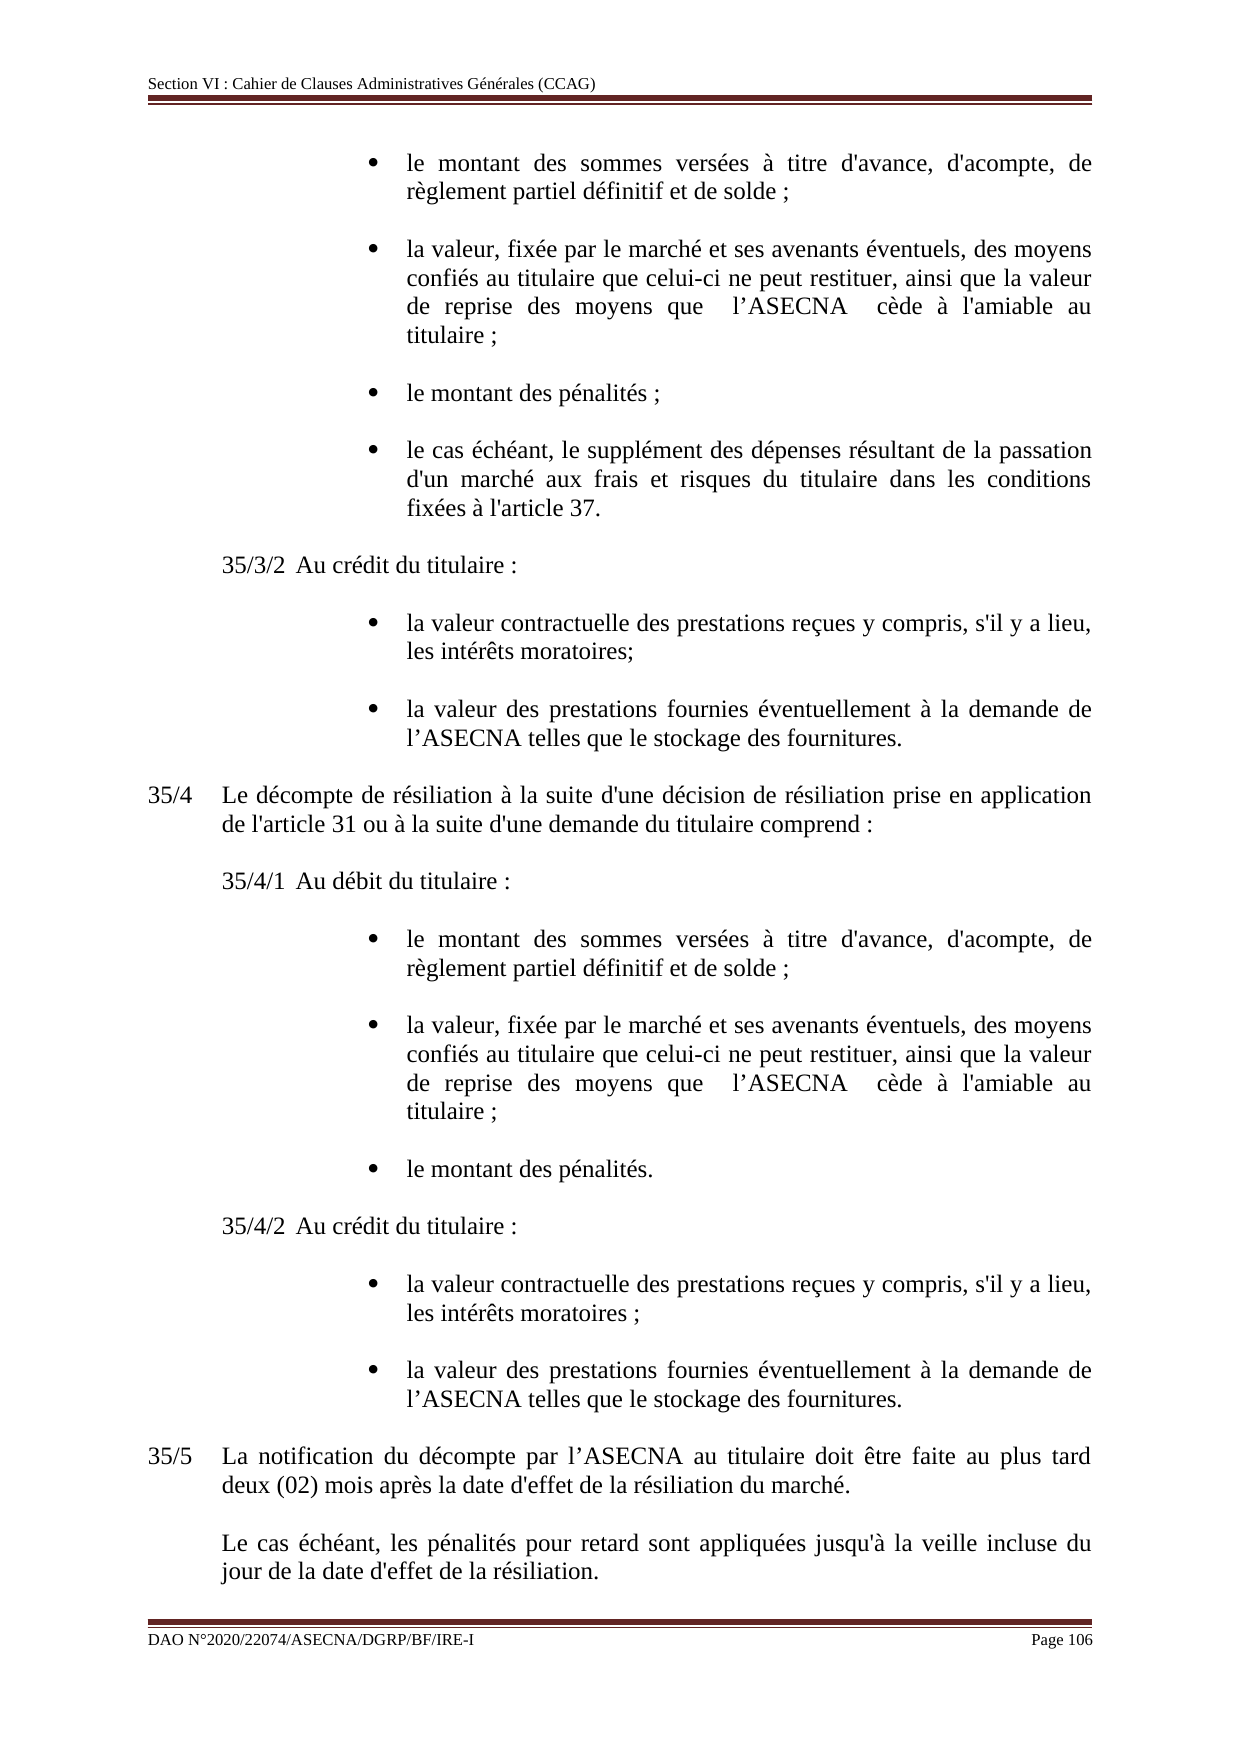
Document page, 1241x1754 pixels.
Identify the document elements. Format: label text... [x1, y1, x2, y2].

list Au débit du titulaire : [222, 866, 1092, 895]
list le montant des sommes versées à titre d'avance, d'acompte, de règlement partiel définitif et de solde ; [369, 148, 1092, 205]
list le montant des sommes versées à titre d'avance, d'acompte, de règlement partiel définitif et de solde ; [369, 924, 1092, 981]
list la valeur, fixée par le marché et ses avenants éventuels, des moyens confiés au titulaire que celui-ci ne peut restituer, ainsi que la valeur de reprise des moyens que l’ASECNA cède à l'amiable au titulaire ; [369, 234, 1092, 349]
list la valeur, fixée par le marché et ses avenants éventuels, des moyens confiés au titulaire que celui-ci ne peut restituer, ainsi que la valeur de reprise des moyens que l’ASECNA cède à l'amiable au titulaire ; [369, 1010, 1092, 1125]
list Au crédit du titulaire : [222, 550, 1092, 579]
text Le cas échéant, les pénalités pour retard sont appliquées jusqu'à la veille incluse du jour de la date d'effet de la résiliation. [221, 1528, 1092, 1585]
list Le décompte de résiliation à la suite d'une décision de résiliation prise en application de l'article 31 ou à la suite d'une demande du titulaire comprend : [148, 780, 1092, 838]
list la valeur des prestations fournies éventuellement à la demande de l’ASECNA telles que le stockage des fournitures. [369, 1355, 1092, 1413]
list La notification du décompte par l’ASECNA au titulaire doit être faite au plus tard deux (02) mois après la date d'effet de la résiliation du marché. [148, 1441, 1092, 1499]
list la valeur contractuelle des prestations reçues y compris, s'il y a lieu, les intérêts moratoires; [369, 608, 1092, 665]
list la valeur contractuelle des prestations reçues y compris, s'il y a lieu, les intérêts moratoires ; [369, 1269, 1092, 1326]
list le cas échéant, le supplément des dépenses résultant de la passation d'un marché aux frais et risques du titulaire dans les conditions fixées à l'article 37. [369, 435, 1092, 521]
list Au crédit du titulaire : [222, 1211, 1092, 1240]
list le montant des pénalités. [369, 1154, 1092, 1183]
list le montant des pénalités ; [369, 378, 1092, 406]
list la valeur des prestations fournies éventuellement à la demande de l’ASECNA telles que le stockage des fournitures. [369, 694, 1092, 751]
